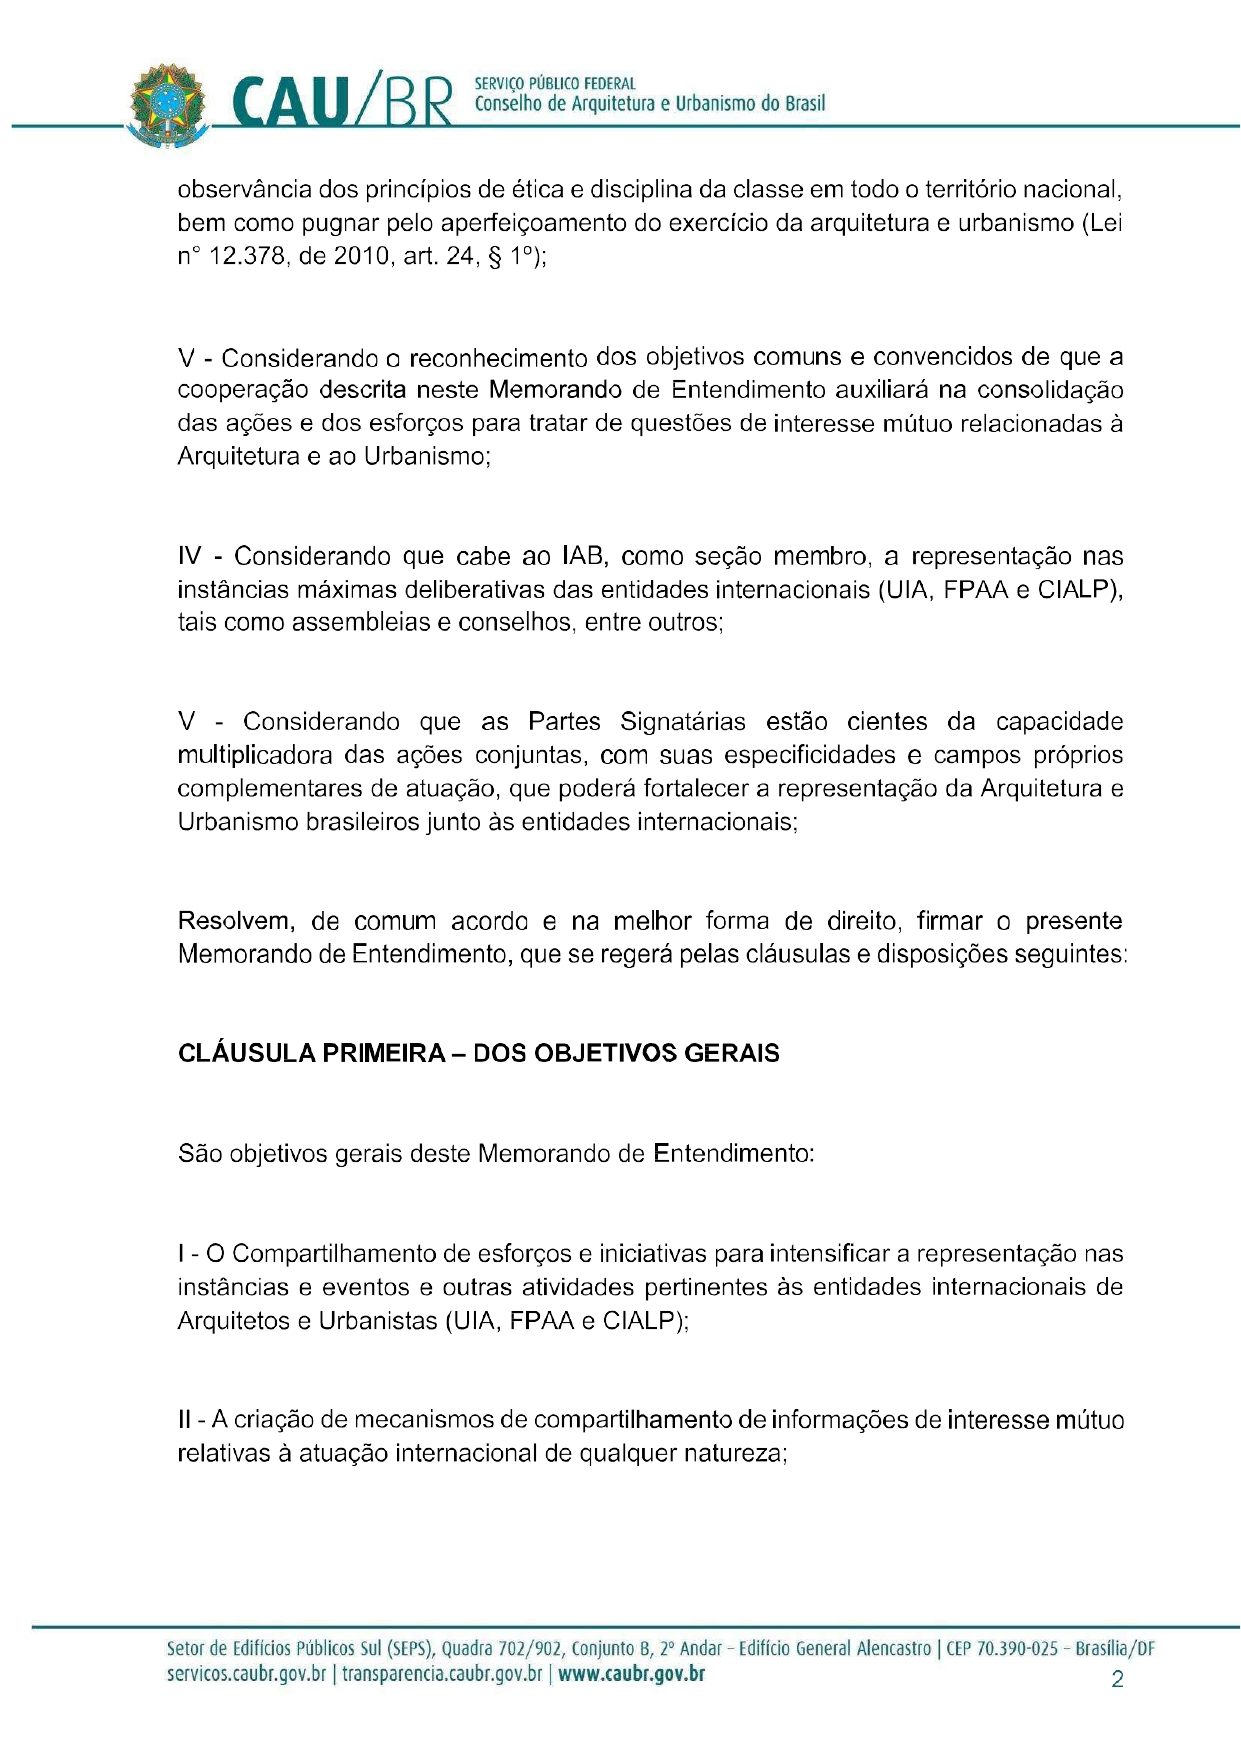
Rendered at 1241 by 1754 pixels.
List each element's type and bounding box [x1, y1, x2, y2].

picture [312, 911, 339, 930]
picture [365, 1043, 384, 1062]
picture [355, 915, 400, 930]
picture [685, 1043, 703, 1062]
picture [543, 915, 556, 930]
picture [222, 348, 378, 367]
picture [387, 353, 400, 367]
picture [828, 910, 840, 930]
picture [848, 910, 901, 933]
picture [771, 1243, 1123, 1295]
picture [178, 348, 195, 367]
picture [177, 346, 1123, 469]
picture [705, 1043, 779, 1062]
picture [410, 1043, 446, 1062]
picture [416, 915, 435, 929]
picture [931, 915, 983, 930]
picture [655, 1143, 732, 1162]
picture [917, 910, 929, 929]
picture [31, 1620, 1241, 1694]
picture [179, 943, 345, 963]
picture [179, 1143, 644, 1167]
picture [284, 1043, 316, 1062]
picture [179, 1043, 195, 1062]
picture [179, 1409, 941, 1466]
picture [411, 348, 587, 367]
picture [197, 1038, 281, 1062]
picture [740, 1143, 808, 1162]
picture [1084, 550, 1123, 565]
picture [178, 179, 1121, 269]
picture [535, 1043, 584, 1062]
picture [475, 1043, 526, 1062]
picture [403, 915, 414, 930]
picture [573, 915, 599, 930]
picture [656, 910, 692, 930]
picture [353, 943, 1127, 968]
picture [615, 910, 654, 930]
picture [178, 611, 722, 634]
picture [706, 910, 769, 929]
picture [11, 57, 1241, 156]
picture [949, 1409, 1124, 1429]
picture [178, 711, 1123, 835]
picture [179, 545, 1079, 603]
picture [785, 911, 812, 930]
picture [324, 1043, 363, 1062]
picture [997, 915, 1010, 930]
picture [177, 1243, 767, 1334]
picture [452, 911, 528, 930]
